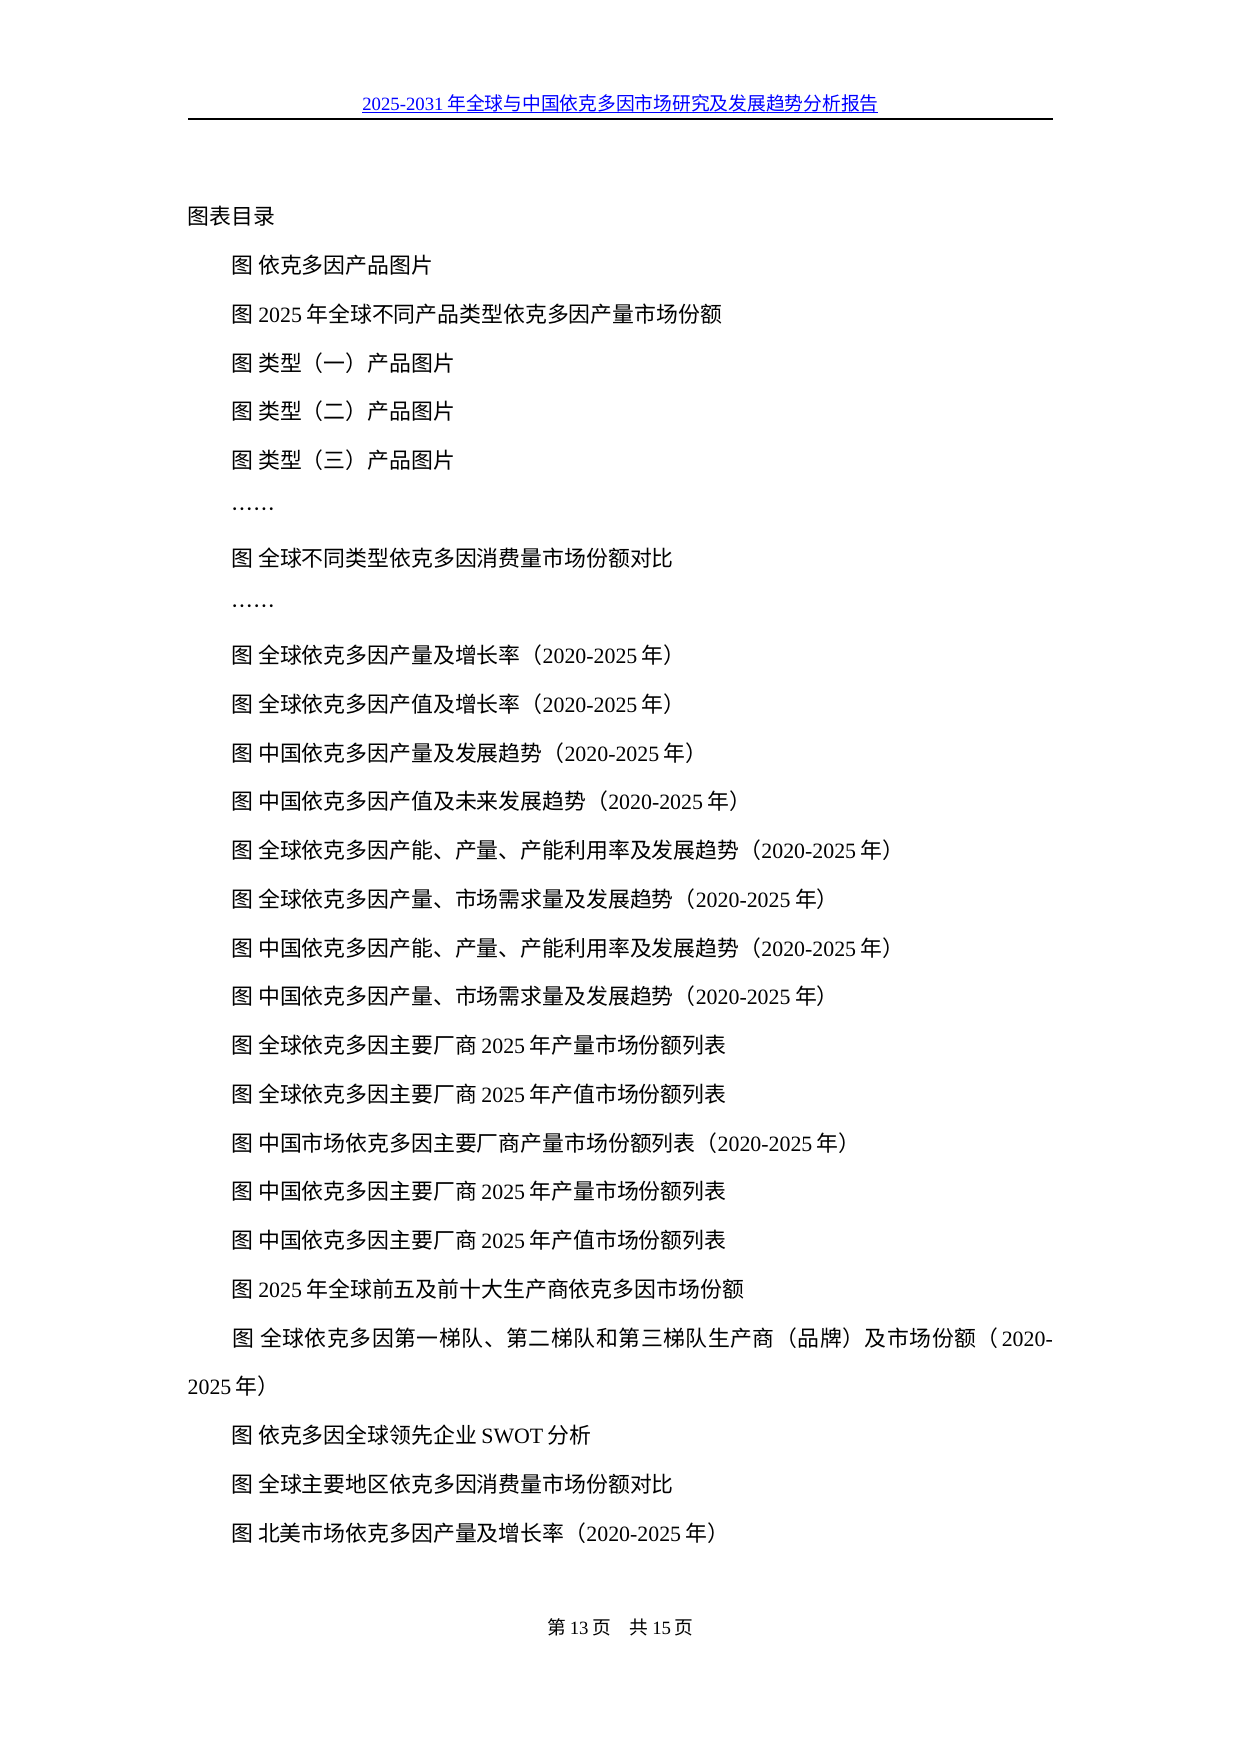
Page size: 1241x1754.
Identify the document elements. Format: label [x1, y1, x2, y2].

text [187, 150, 1053, 1548]
